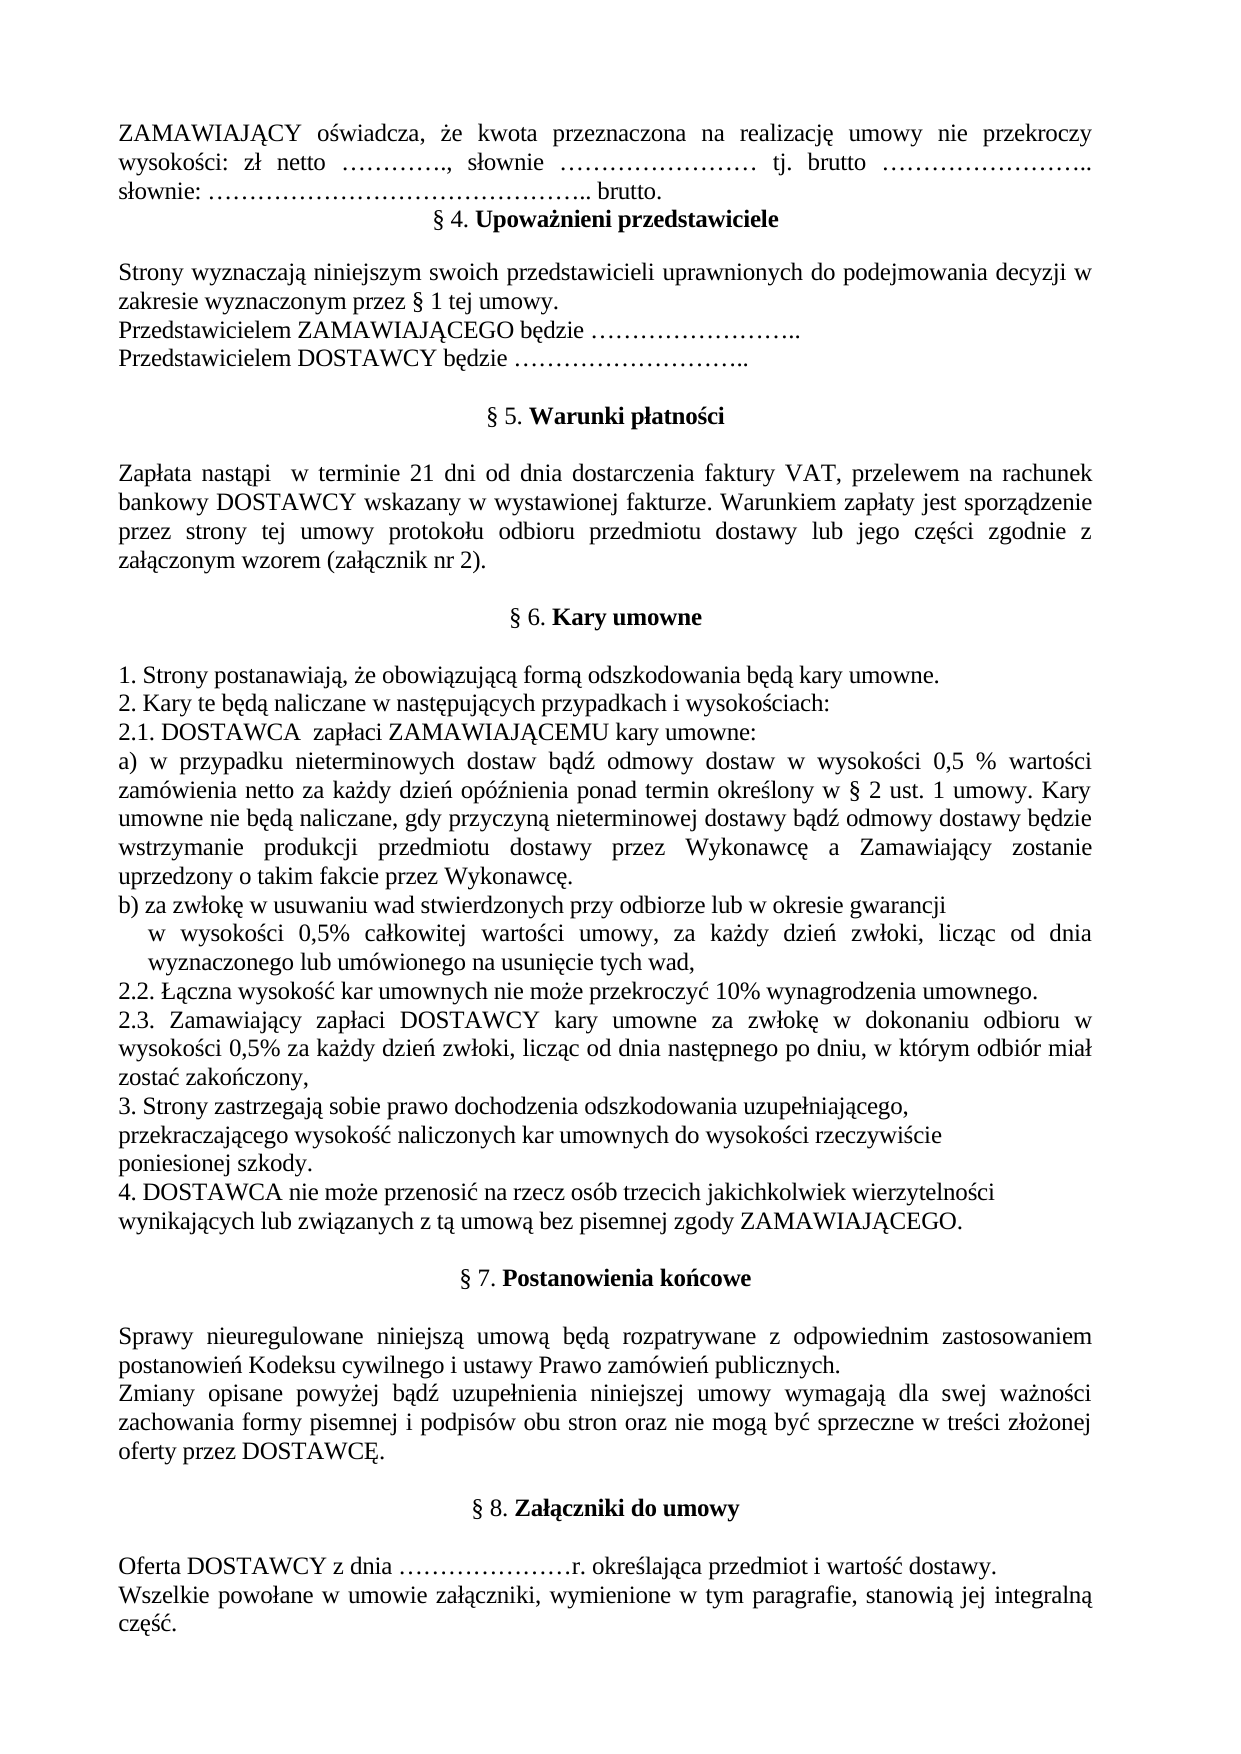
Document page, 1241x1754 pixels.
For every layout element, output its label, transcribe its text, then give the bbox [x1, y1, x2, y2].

text § 8. Załączniki do umowy [118, 1493, 1093, 1522]
text 2.1. DOSTAWCA zapłaci ZAMAWIAJĄCEMU kary umowne: [118, 717, 1093, 746]
text a) w przypadku nieterminowych dostaw bądź odmowy dostaw w wysokości 0,5 % wartości zamówienia netto za każdy dzień opóźnienia ponad termin określony w § 2 ust. 1 umowy. Kary umowne nie będą naliczane, gdy przyczyną nieterminowej dostawy bądź odmowy dostawy będzie wstrzymanie produkcji przedmiotu dostawy przez Wykonawcę a Zamawiający zostanie uprzedzony o takim fakcie przez Wykonawcę. [118, 746, 1093, 890]
text § 4. Upoważnieni przedstawiciele [118, 204, 1093, 233]
text Zapłata nastąpi w terminie 21 dni od dnia dostarczenia faktury VAT, przelewem na rachunek bankowy DOSTAWCY wskazany w wystawionej fakturze. Warunkiem zapłaty jest sporządzenie przez strony tej umowy protokołu odbioru przedmiotu dostawy lub jego części zgodnie z załączonym wzorem (załącznik nr 2). [118, 458, 1093, 573]
text ZAMAWIAJĄCY oświadcza, że kwota przeznaczona na realizację umowy nie przekroczy wysokości: zł netto …………., słownie …………………… tj. brutto …………………….. słownie: ……………………………………….. brutto. [118, 118, 1093, 204]
text Zmiany opisane powyżej bądź uzupełnienia niniejszej umowy wymagają dla swej ważności zachowania formy pisemnej i podpisów obu stron oraz nie mogą być sprzeczne w treści złożonej oferty przez DOSTAWCĘ. [118, 1378, 1093, 1465]
text wynikających lub związanych z tą umową bez pisemnej zgody ZAMAWIAJĄCEGO. [118, 1206, 1093, 1235]
text Strony wyznaczają niniejszym swoich przedstawicieli uprawnionych do podejmowania decyzji w zakresie wyznaczonym przez § 1 tej umowy. [118, 257, 1093, 315]
text § 6. Kary umowne [118, 602, 1093, 631]
text 2.2. Łączna wysokość kar umownych nie może przekroczyć 10% wynagrodzenia umownego. [118, 976, 1093, 1005]
text przekraczającego wysokość naliczonych kar umownych do wysokości rzeczywiście [118, 1120, 1093, 1148]
text w wysokości 0,5% całkowitej wartości umowy, za każdy dzień zwłoki, licząc od dnia wyznaczonego lub umówionego na usunięcie tych wad, [148, 918, 1093, 976]
text 2.3. Zamawiający zapłaci DOSTAWCY kary umowne za zwłokę w dokonaniu odbioru w wysokości 0,5% za każdy dzień zwłoki, licząc od dnia następnego po dniu, w którym odbiór miał zostać zakończony, [118, 1005, 1093, 1091]
text 1. Strony postanawiają, że obowiązującą formą odszkodowania będą kary umowne. [118, 660, 1093, 688]
text Przedstawicielem DOSTAWCY będzie ……………………….. [118, 343, 1093, 372]
text Przedstawicielem ZAMAWIAJĄCEGO będzie …………………….. [118, 315, 1093, 343]
text 2. Kary te będą naliczane w następujących przypadkach i wysokościach: [118, 688, 1093, 717]
text poniesionej szkody. [118, 1148, 1093, 1177]
text 3. Strony zastrzegają sobie prawo dochodzenia odszkodowania uzupełniającego, [118, 1091, 1093, 1120]
text § 5. Warunki płatności [118, 401, 1093, 430]
text Sprawy nieuregulowane niniejszą umową będą rozpatrywane z odpowiednim zastosowaniem postanowień Kodeksu cywilnego i ustawy Prawo zamówień publicznych. [118, 1321, 1093, 1378]
text § 7. Postanowienia końcowe [118, 1263, 1093, 1292]
text b) za zwłokę w usuwaniu wad stwierdzonych przy odbiorze lub w okresie gwarancji [118, 890, 1093, 918]
text Oferta DOSTAWCY z dnia …………………r. określająca przedmiot i wartość dostawy. [118, 1551, 1093, 1580]
text 4. DOSTAWCA nie może przenosić na rzecz osób trzecich jakichkolwiek wierzytelności [118, 1177, 1093, 1206]
text Wszelkie powołane w umowie załączniki, wymienione w tym paragrafie, stanowią jej integralną część. [118, 1580, 1093, 1637]
